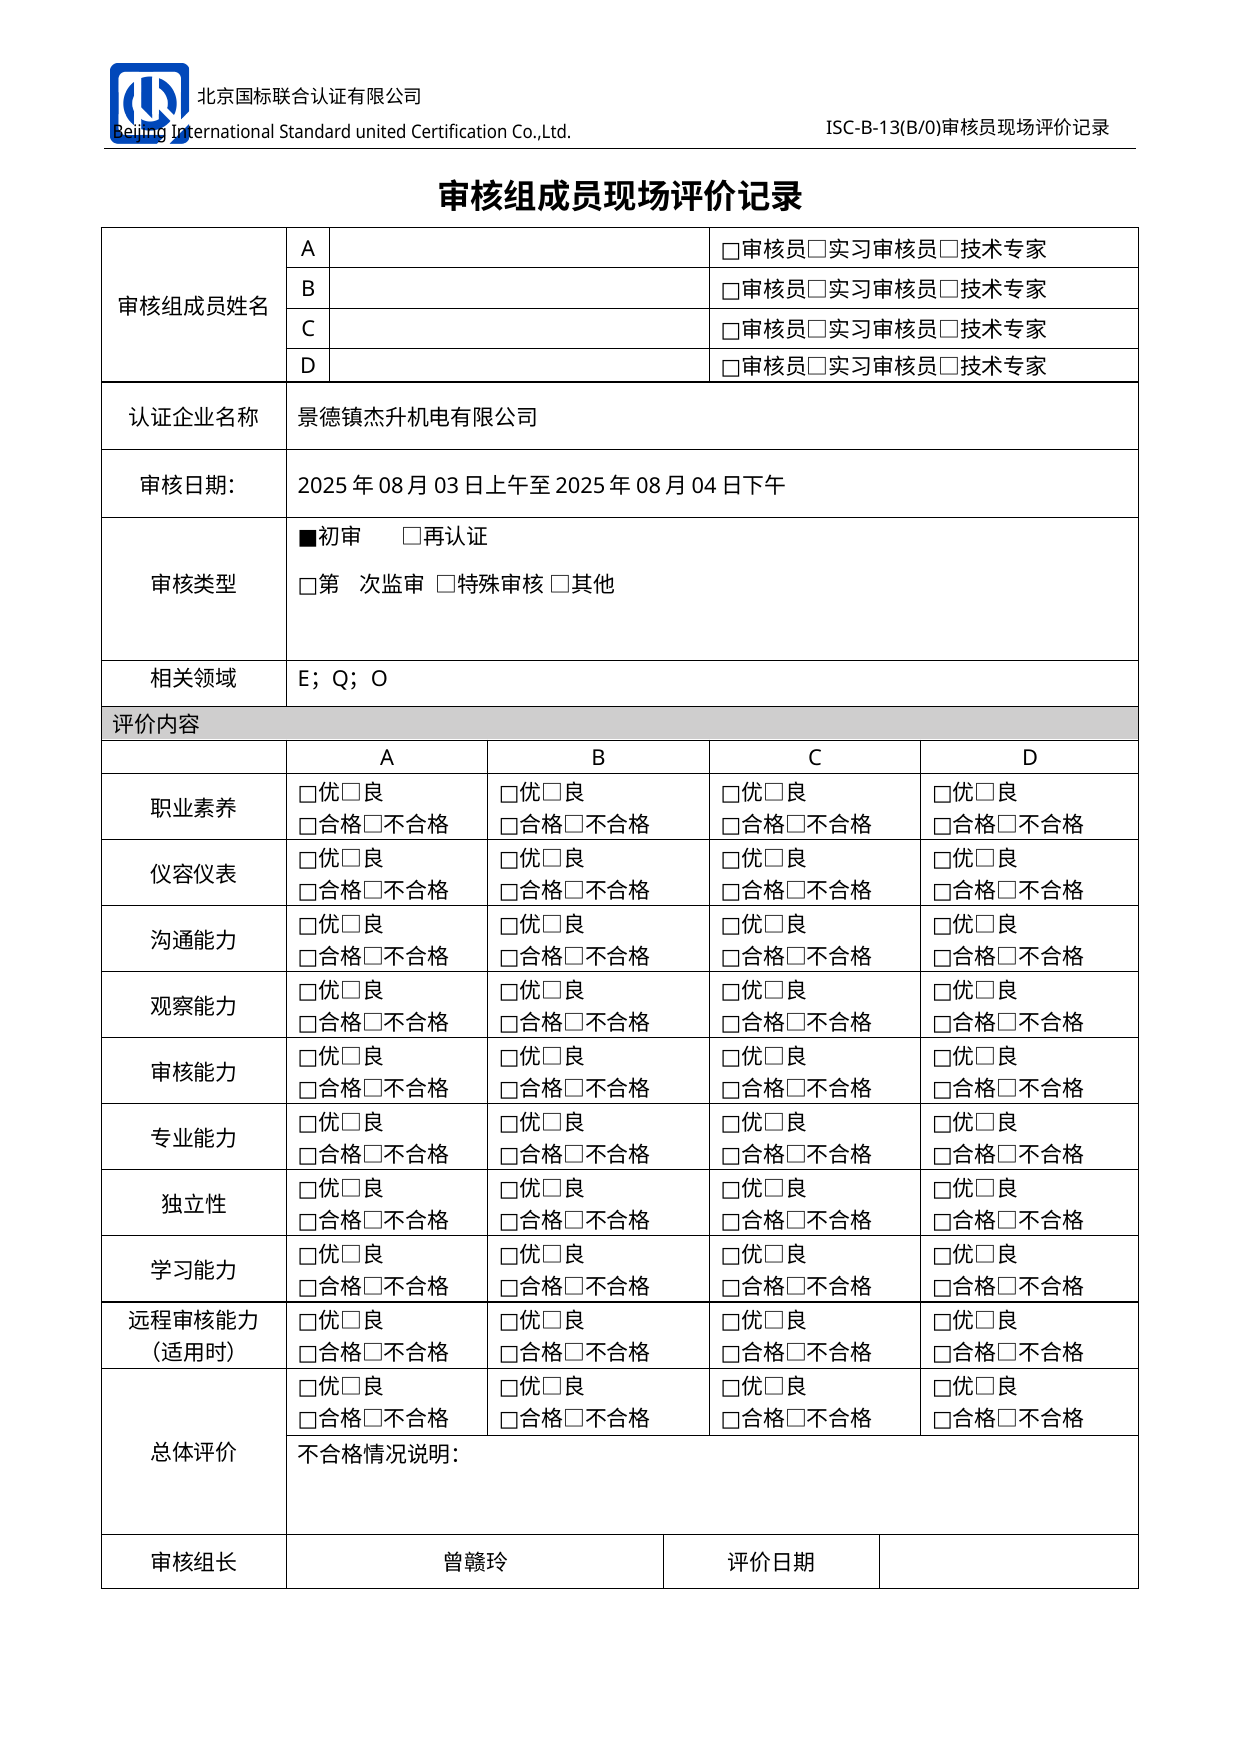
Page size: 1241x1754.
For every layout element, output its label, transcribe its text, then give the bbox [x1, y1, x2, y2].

table_header 审核组成员姓名 [102, 228, 286, 381]
table_cell □优□良 □合格□不合格 [488, 906, 709, 971]
table_cell □优□良 □合格□不合格 [488, 1236, 709, 1301]
table_cell ■初审 □再认证 □第 次监审 □特殊审核 □其他 [287, 518, 1138, 660]
table_cell C [710, 741, 920, 773]
table_cell □优□良 □合格□不合格 [287, 774, 487, 839]
table_cell [330, 268, 709, 308]
table_cell [330, 309, 709, 348]
table_cell □优□良 □合格□不合格 [710, 1170, 920, 1235]
table_cell 不合格情况说明： [287, 1436, 1138, 1534]
table_cell □优□良 □合格□不合格 [921, 1369, 1138, 1435]
table_cell □优□良 □合格□不合格 [287, 1236, 487, 1301]
table_cell 远程审核能力 （适用时） [102, 1303, 286, 1367]
table_cell D [287, 349, 329, 381]
table_cell □优□良 □合格□不合格 [488, 972, 709, 1037]
table_cell 专业能力 [102, 1104, 286, 1169]
table_cell □优□良 □合格□不合格 [710, 1104, 920, 1169]
table_cell 评价日期 [664, 1535, 879, 1587]
table_cell □优□良 □合格□不合格 [921, 774, 1138, 839]
table_cell □优□良 □合格□不合格 [488, 1104, 709, 1169]
table_cell □优□良 □合格□不合格 [488, 1038, 709, 1103]
table_cell [330, 349, 709, 381]
table_cell □优□良 □合格□不合格 [921, 972, 1138, 1037]
table_cell □优□良 □合格□不合格 [710, 906, 920, 971]
table_cell □优□良 □合格□不合格 [488, 1369, 709, 1435]
table_cell □优□良 □合格□不合格 [921, 1038, 1138, 1103]
table_cell □优□良 □合格□不合格 [287, 1104, 487, 1169]
table_cell □优□良 □合格□不合格 [488, 1170, 709, 1235]
table_cell □优□良 □合格□不合格 [710, 1369, 920, 1435]
table_header A [287, 228, 329, 267]
picture [110, 63, 190, 144]
table_cell □优□良 □合格□不合格 [921, 906, 1138, 971]
table_cell □优□良 □合格□不合格 [710, 774, 920, 839]
table_cell 学习能力 [102, 1236, 286, 1301]
table_cell 仪容仪表 [102, 840, 286, 905]
table_cell [102, 741, 286, 773]
table_cell D [921, 741, 1138, 773]
table_cell 景德镇杰升机电有限公司 [287, 383, 1138, 449]
table_cell □优□良 □合格□不合格 [287, 1369, 487, 1435]
table_header □审核员□实习审核员□技术专家 [710, 228, 1138, 267]
table_cell 审核组长 [102, 1535, 286, 1587]
table_cell B [488, 741, 709, 773]
table_cell □优□良 □合格□不合格 [488, 840, 709, 905]
table_cell 审核能力 [102, 1038, 286, 1103]
table_cell □优□良 □合格□不合格 [710, 1038, 920, 1103]
table_cell □优□良 □合格□不合格 [287, 972, 487, 1037]
table_cell 2025年08月03日上午至2025年08月04日下午 [287, 450, 1138, 517]
table_cell □优□良 □合格□不合格 [488, 774, 709, 839]
table_cell C [287, 309, 329, 348]
table_cell □优□良 □合格□不合格 [710, 1303, 920, 1367]
table_cell 观察能力 [102, 972, 286, 1037]
table_cell B [287, 268, 329, 308]
table_cell □优□良 □合格□不合格 [921, 1170, 1138, 1235]
table_cell A [287, 741, 487, 773]
table_cell □优□良 □合格□不合格 [921, 1104, 1138, 1169]
text 审核组成员现场评价记录 [112, 162, 1128, 227]
table_cell □优□良 □合格□不合格 [287, 1303, 487, 1367]
table_cell □优□良 □合格□不合格 [921, 840, 1138, 905]
table_cell □优□良 □合格□不合格 [921, 1303, 1138, 1367]
table_cell [880, 1535, 1138, 1587]
table_cell 审核类型 [102, 518, 286, 660]
table_cell □优□良 □合格□不合格 [287, 1038, 487, 1103]
table_cell □优□良 □合格□不合格 [710, 840, 920, 905]
table_cell □审核员□实习审核员□技术专家 [710, 349, 1138, 381]
table_cell □优□良 □合格□不合格 [921, 1236, 1138, 1301]
table_cell □审核员□实习审核员□技术专家 [710, 268, 1138, 308]
table_cell □优□良 □合格□不合格 [287, 840, 487, 905]
table_cell □审核员□实习审核员□技术专家 [710, 309, 1138, 348]
table_cell 曾赣玲 [287, 1535, 663, 1587]
table_cell □优□良 □合格□不合格 [710, 972, 920, 1037]
table_cell □优□良 □合格□不合格 [710, 1236, 920, 1301]
table_cell 独立性 [102, 1170, 286, 1235]
table_cell □优□良 □合格□不合格 [287, 906, 487, 971]
table_cell □优□良 □合格□不合格 [488, 1303, 709, 1367]
table_cell □优□良 □合格□不合格 [287, 1170, 487, 1235]
table_cell 审核日期： [102, 450, 286, 517]
table_cell 沟通能力 [102, 906, 286, 971]
table_cell 相关领域 [102, 661, 286, 706]
table_cell 评价内容 [102, 707, 1138, 739]
table_cell 总体评价 [102, 1369, 286, 1534]
table_cell 职业素养 [102, 774, 286, 839]
table_cell 认证企业名称 [102, 383, 286, 449]
table_cell E；Q；O [287, 661, 1138, 706]
table_header [330, 228, 709, 267]
